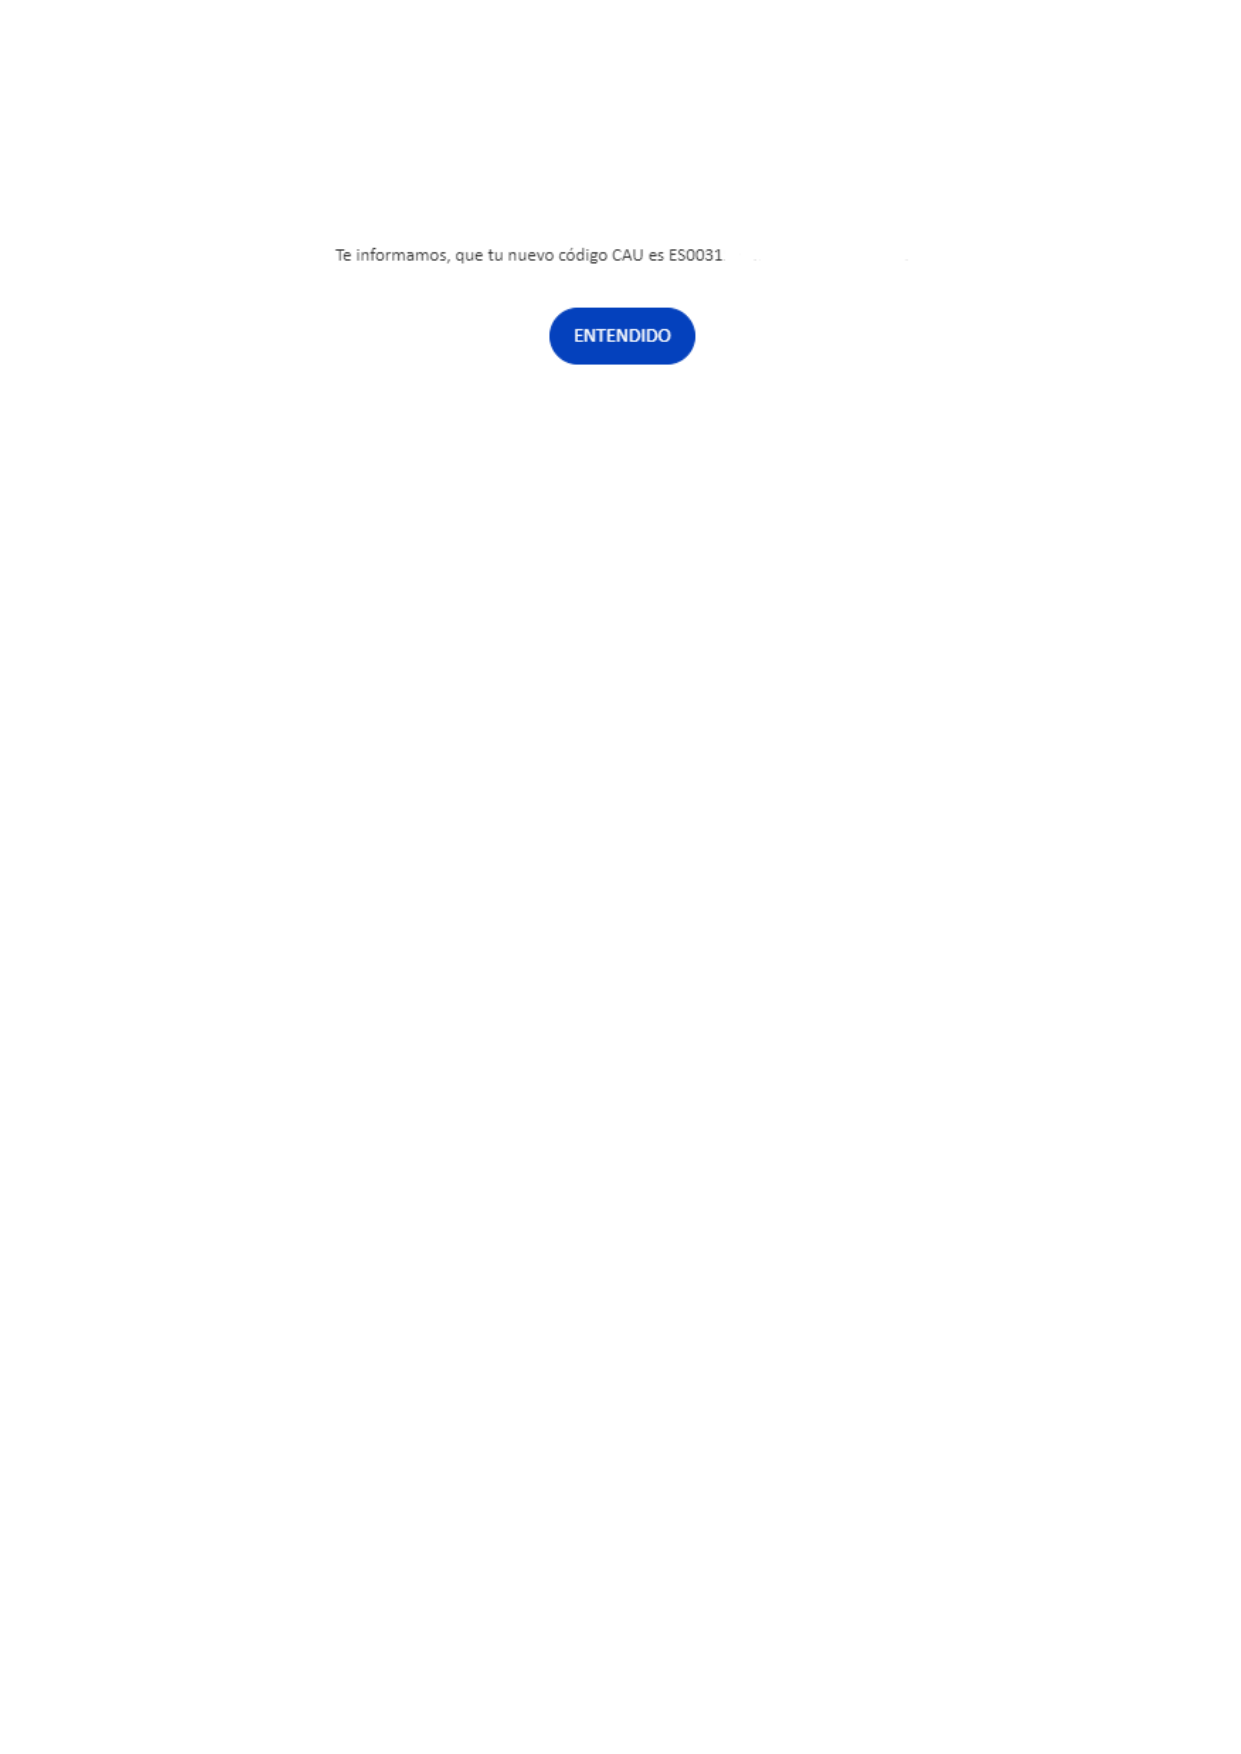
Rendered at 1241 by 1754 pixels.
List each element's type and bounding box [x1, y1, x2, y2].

picture [177, 147, 1063, 389]
